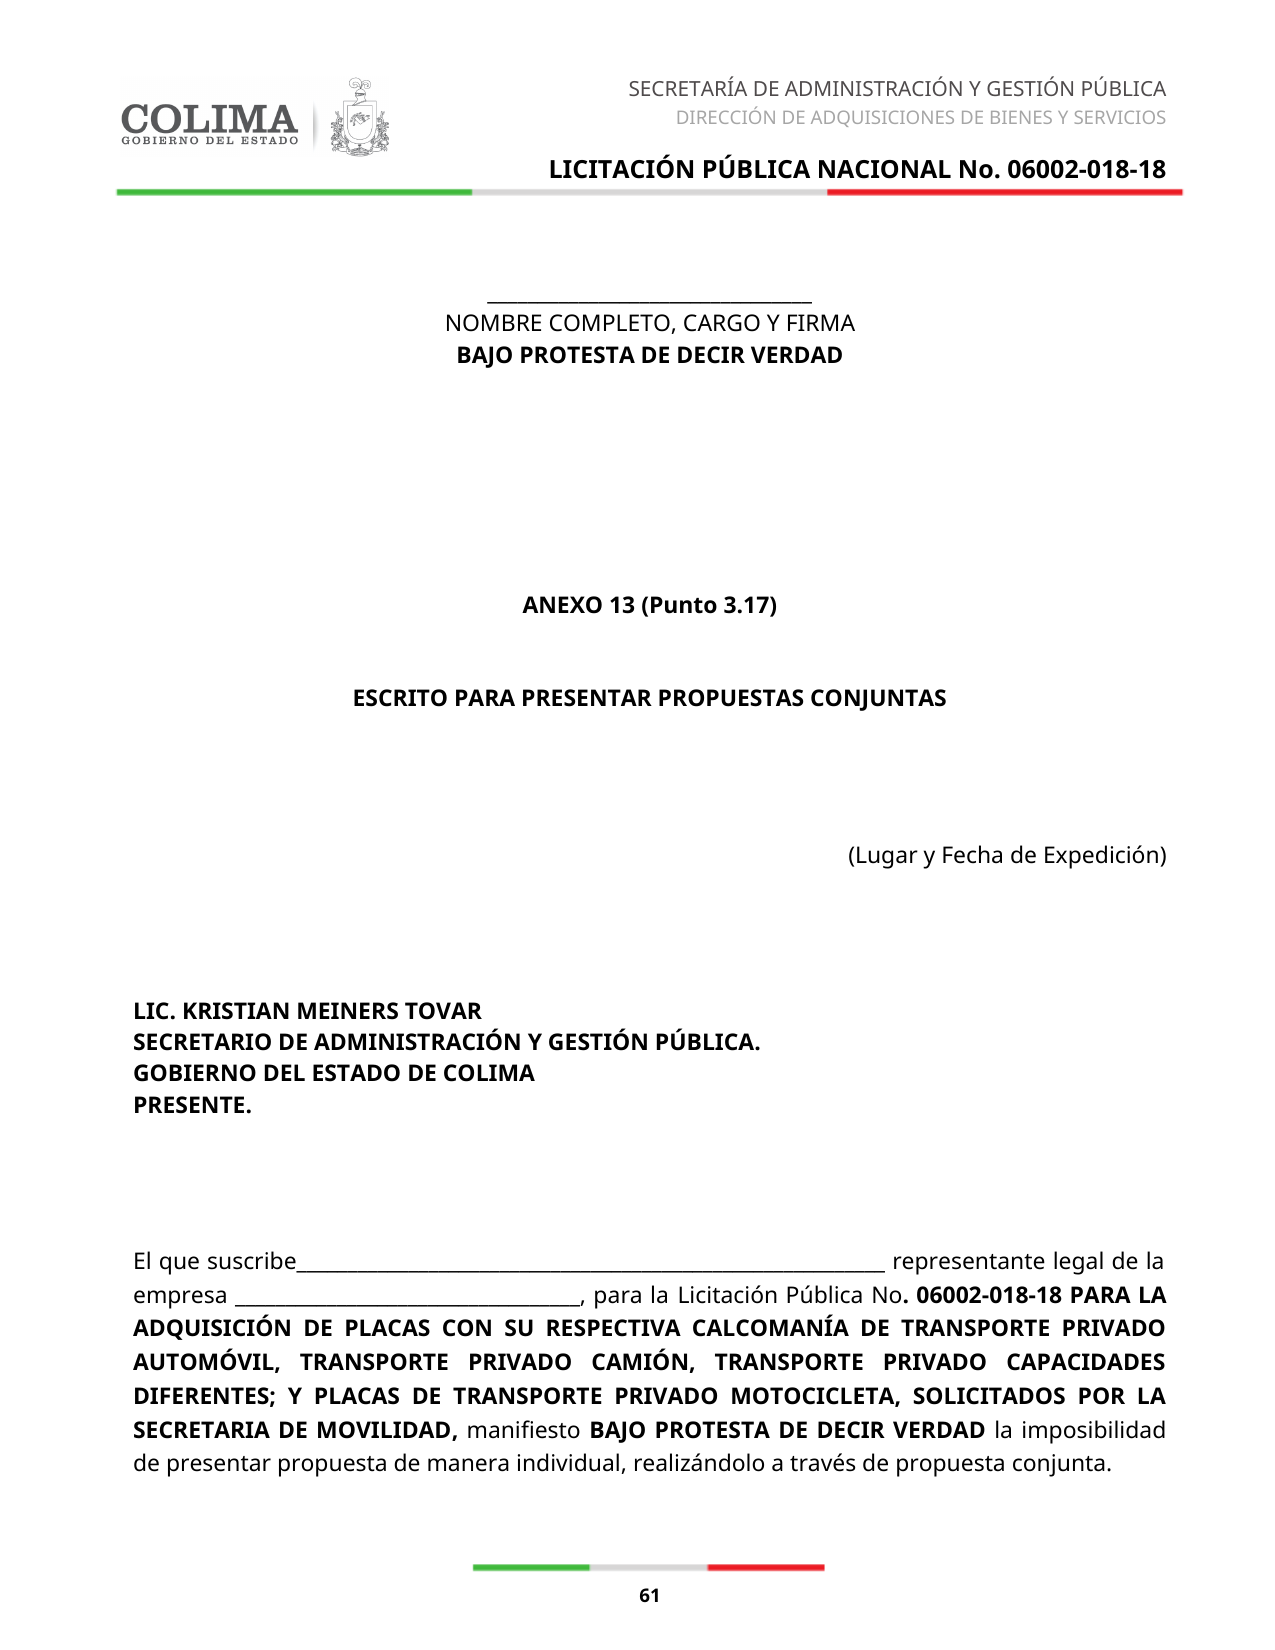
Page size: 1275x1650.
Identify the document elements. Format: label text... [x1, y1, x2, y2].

text ________________________________ [133, 276, 1167, 307]
text LIC. KRISTIAN MEINERS TOVAR [133, 995, 1167, 1026]
picture [472, 1553, 828, 1578]
text GOBIERNO DEL ESTADO DE COLIMA [133, 1057, 1167, 1088]
text El que suscribe__________________________________________________________ representante legal de la empresa __________________________________, para la Licitación Pública No. 06002-018-18 PARA LA ADQUISICIÓN DE PLACAS CON SU RESPECTIVA CALCOMANÍA DE TRANSPORTE PRIVADO AUTOMÓVIL, TRANSPORTE PRIVADO CAMIÓN, TRANSPORTE PRIVADO CAPACIDADES DIFERENTES; Y PLACAS DE TRANSPORTE PRIVADO MOTOCICLETA, SOLICITADOS POR LA SECRETARIA DE MOVILIDAD, manifiesto BAJO PROTESTA DE DECIR VERDAD la imposibilidad de presentar propuesta de manera individual, realizándolo a través de propuesta conjunta. [133, 1245, 1167, 1478]
text PRESENTE. [133, 1088, 1167, 1120]
text ANEXO 13 (Punto 3.17) [133, 588, 1167, 620]
text (Lugar y Fecha de Expedición) [133, 838, 1167, 870]
text ESCRITO PARA PRESENTAR PROPUESTAS CONJUNTAS [133, 682, 1167, 713]
text NOMBRE COMPLETO, CARGO Y FIRMA [133, 307, 1167, 338]
picture [120, 76, 389, 157]
text BAJO PROTESTA DE DECIR VERDAD [133, 338, 1167, 370]
picture [111, 183, 1189, 204]
text SECRETARIO DE ADMINISTRACIÓN Y GESTIÓN PÚBLICA. [133, 1026, 1167, 1057]
